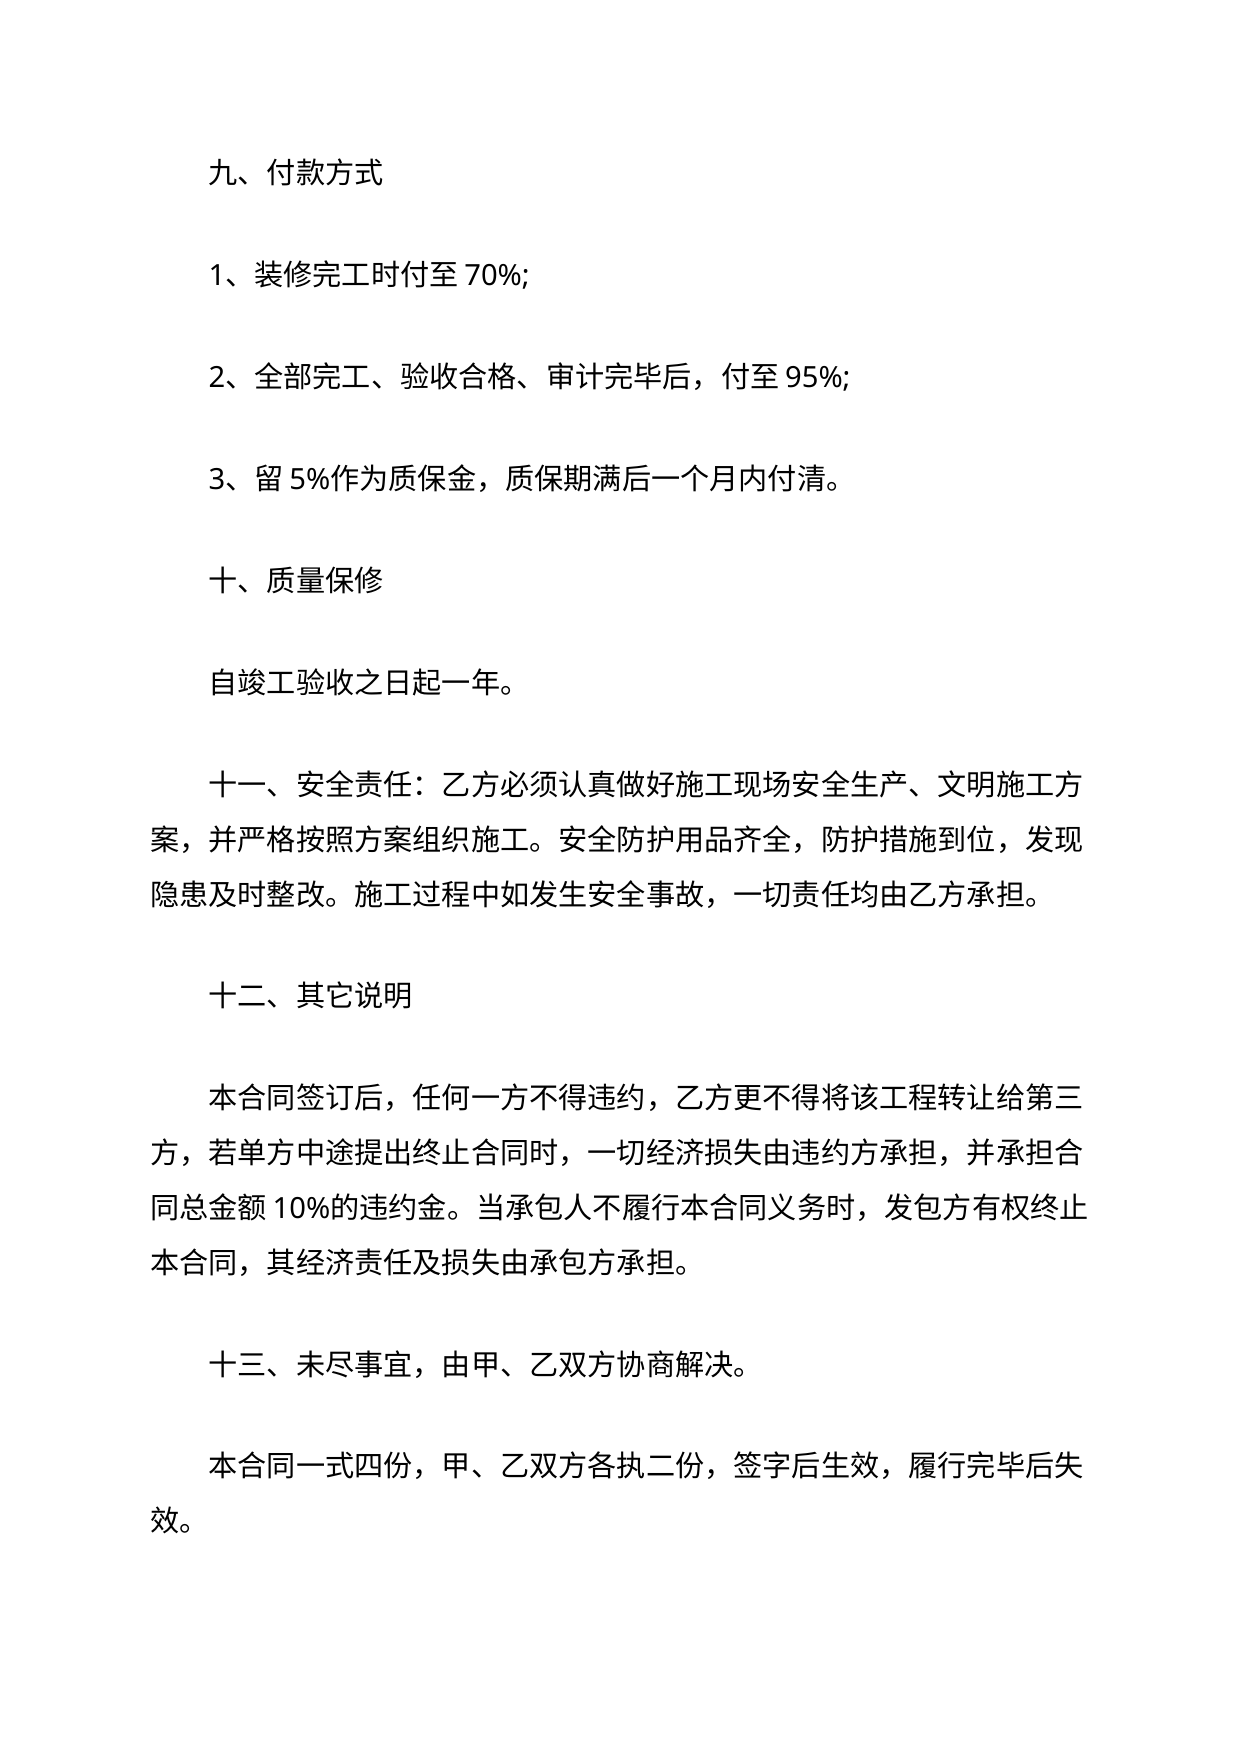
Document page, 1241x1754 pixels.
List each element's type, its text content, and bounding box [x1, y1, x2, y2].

text 本合同签订后，任何一方不得违约，乙方更不得将该工程转让给第三方，若单方中途提出终止合同时，一切经济损失由违约方承担，并承担合同总金额10%的违约金。当承包人不履行本合同义务时，发包方有权终止本合同，其经济责任及损失由承包方承担。 [150, 1074, 1090, 1282]
text 本合同一式四份，甲、乙双方各执二份，签字后生效，履行完毕后失效。 [150, 1443, 1090, 1540]
text 十三、未尽事宜，由甲、乙双方协商解决。 [150, 1341, 1090, 1383]
text 3、留5%作为质保金，质保期满后一个月内付清。 [150, 456, 1090, 498]
text 1、装修完工时付至70%; [150, 252, 1090, 294]
text 十二、其它说明 [150, 973, 1090, 1015]
text 十、质量保修 [150, 558, 1090, 600]
text 十一、安全责任：乙方必须认真做好施工现场安全生产、文明施工方案，并严格按照方案组织施工。安全防护用品齐全，防护措施到位，发现隐患及时整改。施工过程中如发生安全事故，一切责任均由乙方承担。 [150, 761, 1090, 913]
text 2、全部完工、验收合格、审计完毕后，付至95%; [150, 354, 1090, 396]
text 九、付款方式 [150, 150, 1090, 192]
text 自竣工验收之日起一年。 [150, 659, 1090, 702]
